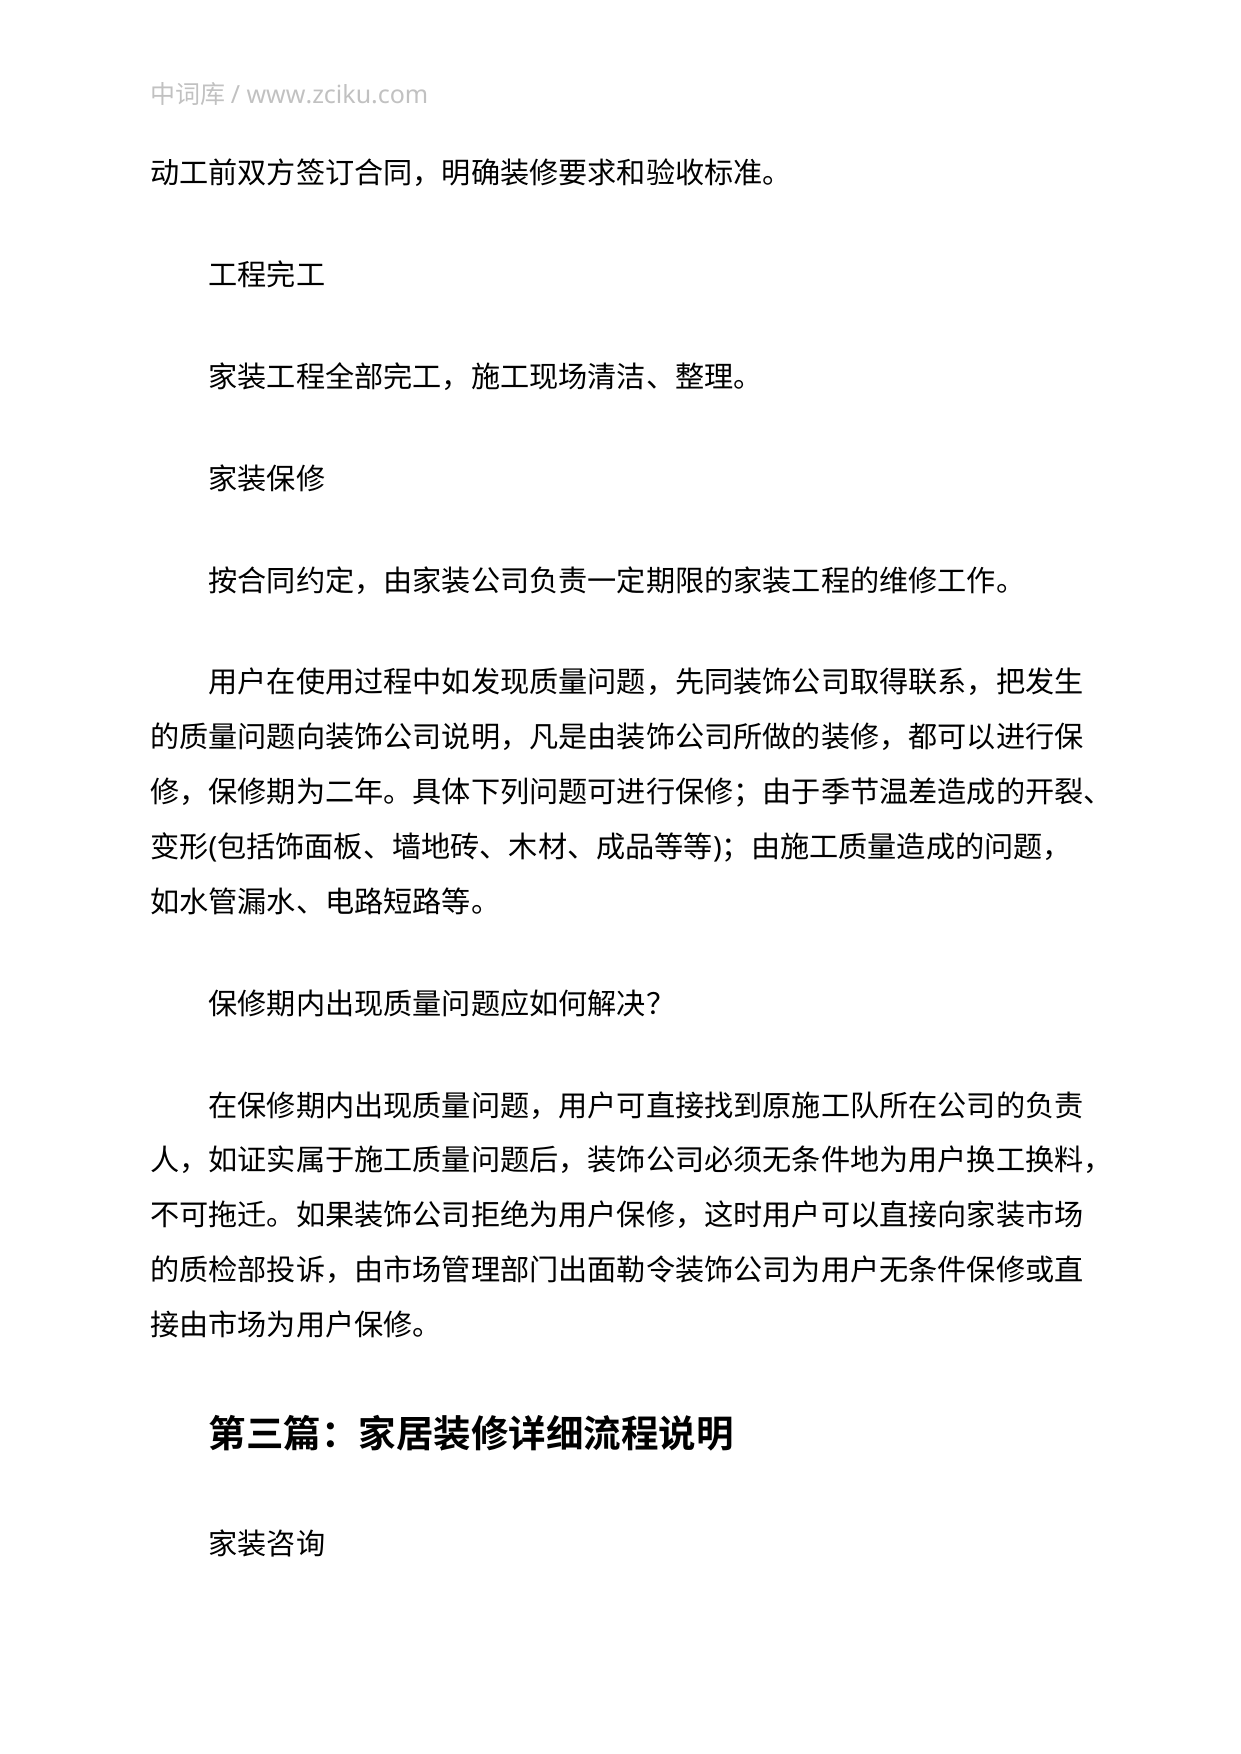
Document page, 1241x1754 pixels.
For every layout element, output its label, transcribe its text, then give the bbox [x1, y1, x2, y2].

text 工程完工 [150, 252, 1090, 294]
text 家装保修 [150, 455, 1090, 498]
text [150, 150, 1090, 192]
text 保修期内出现质量问题应如何解决？ [150, 980, 1090, 1023]
text 按合同约定，由家装公司负责一定期限的家装工程的维修工作。 [150, 557, 1090, 599]
text 用户在使用过程中如发现质量问题，先同装饰公司取得联系，把发生的质量问题向装饰公司说明，凡是由装饰公司所做的装修，都可以进行保修，保修期为二年。具体下列问题可进行保修；由于季节温差造成的开裂、变形(包括饰面板、墙地砖、木材、成品等等)；由施工质量造成的问题，如水管漏水、电路短路等。 [150, 659, 1090, 921]
text 家装工程全部完工，施工现场清洁、整理。 [150, 353, 1090, 396]
text 第三篇：家居装修详细流程说明 [150, 1403, 1090, 1458]
text 在保修期内出现质量问题，用户可直接找到原施工队所在公司的负责人，如证实属于施工质量问题后，装饰公司必须无条件地为用户换工换料，不可拖迁。如果装饰公司拒绝为用户保修，这时用户可以直接向家装市场的质检部投诉，由市场管理部门出面勒令装饰公司为用户无条件保修或直接由市场为用户保修。 [150, 1082, 1090, 1344]
text 家装咨询 [150, 1521, 1090, 1563]
